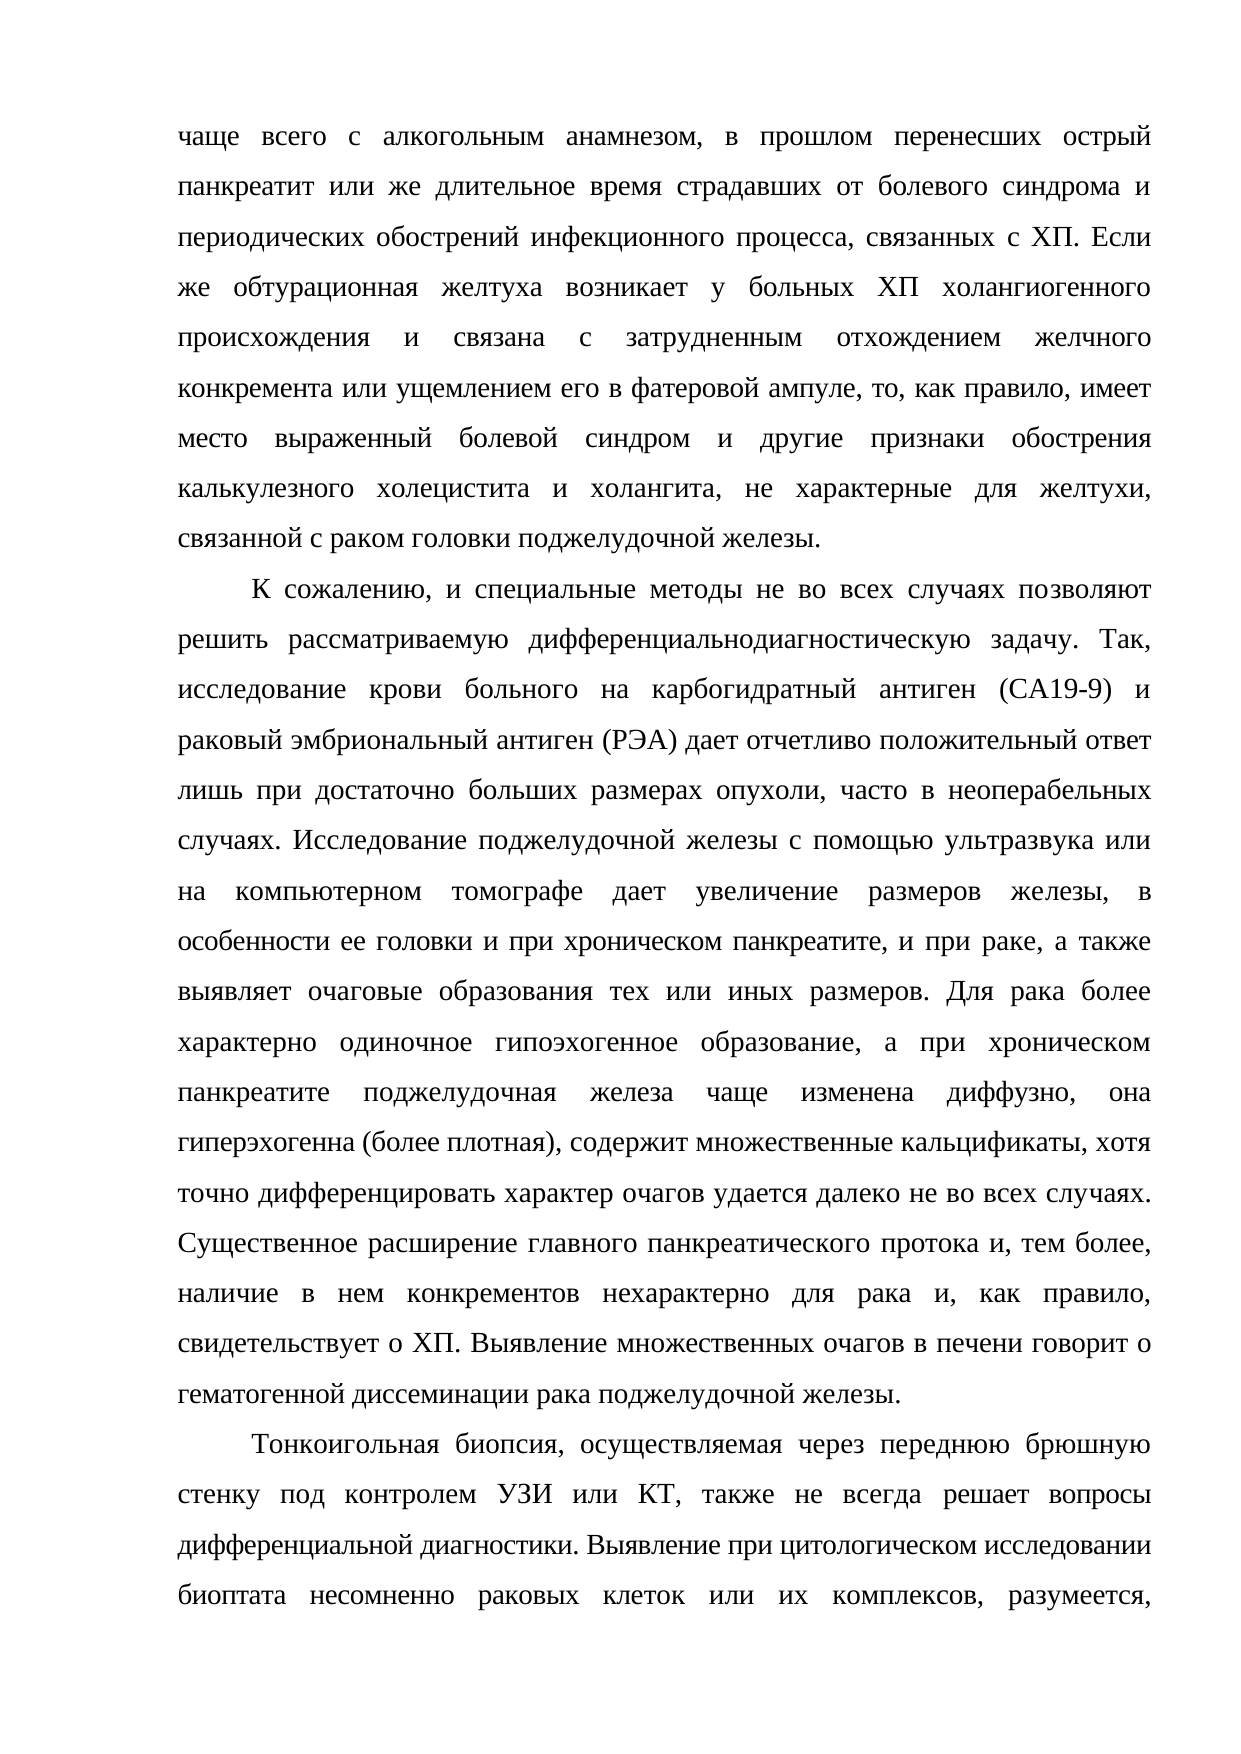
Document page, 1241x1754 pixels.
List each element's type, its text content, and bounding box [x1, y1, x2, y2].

text К сожалению, и специальные методы не во всех случаях позволяют решить рассматриваемую дифференциальнодиагностическую задачу. Так, исследование крови больного на карбогидратный антиген (СА19-9) и раковый эмбриональный антиген (РЭА) дает отчетливо положительный ответ лишь при достаточно больших размерах опухоли, часто в неоперабельных случаях. Исследование поджелудочной железы с помощью ультразвука или на компьютерном томографе дает увеличение размеров железы, в особенности ее головки и при хроническом панкреатите, и при раке, а также выявляет очаговые образования тех или иных размеров. Для рака более характерно одиночное гипоэхогенное образование, а при хроническом панкреатите поджелудочная железа чаще изменена диффузно, она гиперэхогенна (более плотная), содержит множественные кальцификаты, хотя точно дифференцировать характер очагов удается далеко не во всех случаях. Существенное расширение главного панкреатического протока и, тем более, наличие в нем конкрементов нехарактерно для рака и, как правило, свидетельствует о ХП. Выявление множественных очагов в печени говорит о гематогенной диссеминации рака поджелудочной железы. [177, 571, 1152, 1409]
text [177, 118, 1152, 554]
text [177, 1426, 1152, 1611]
